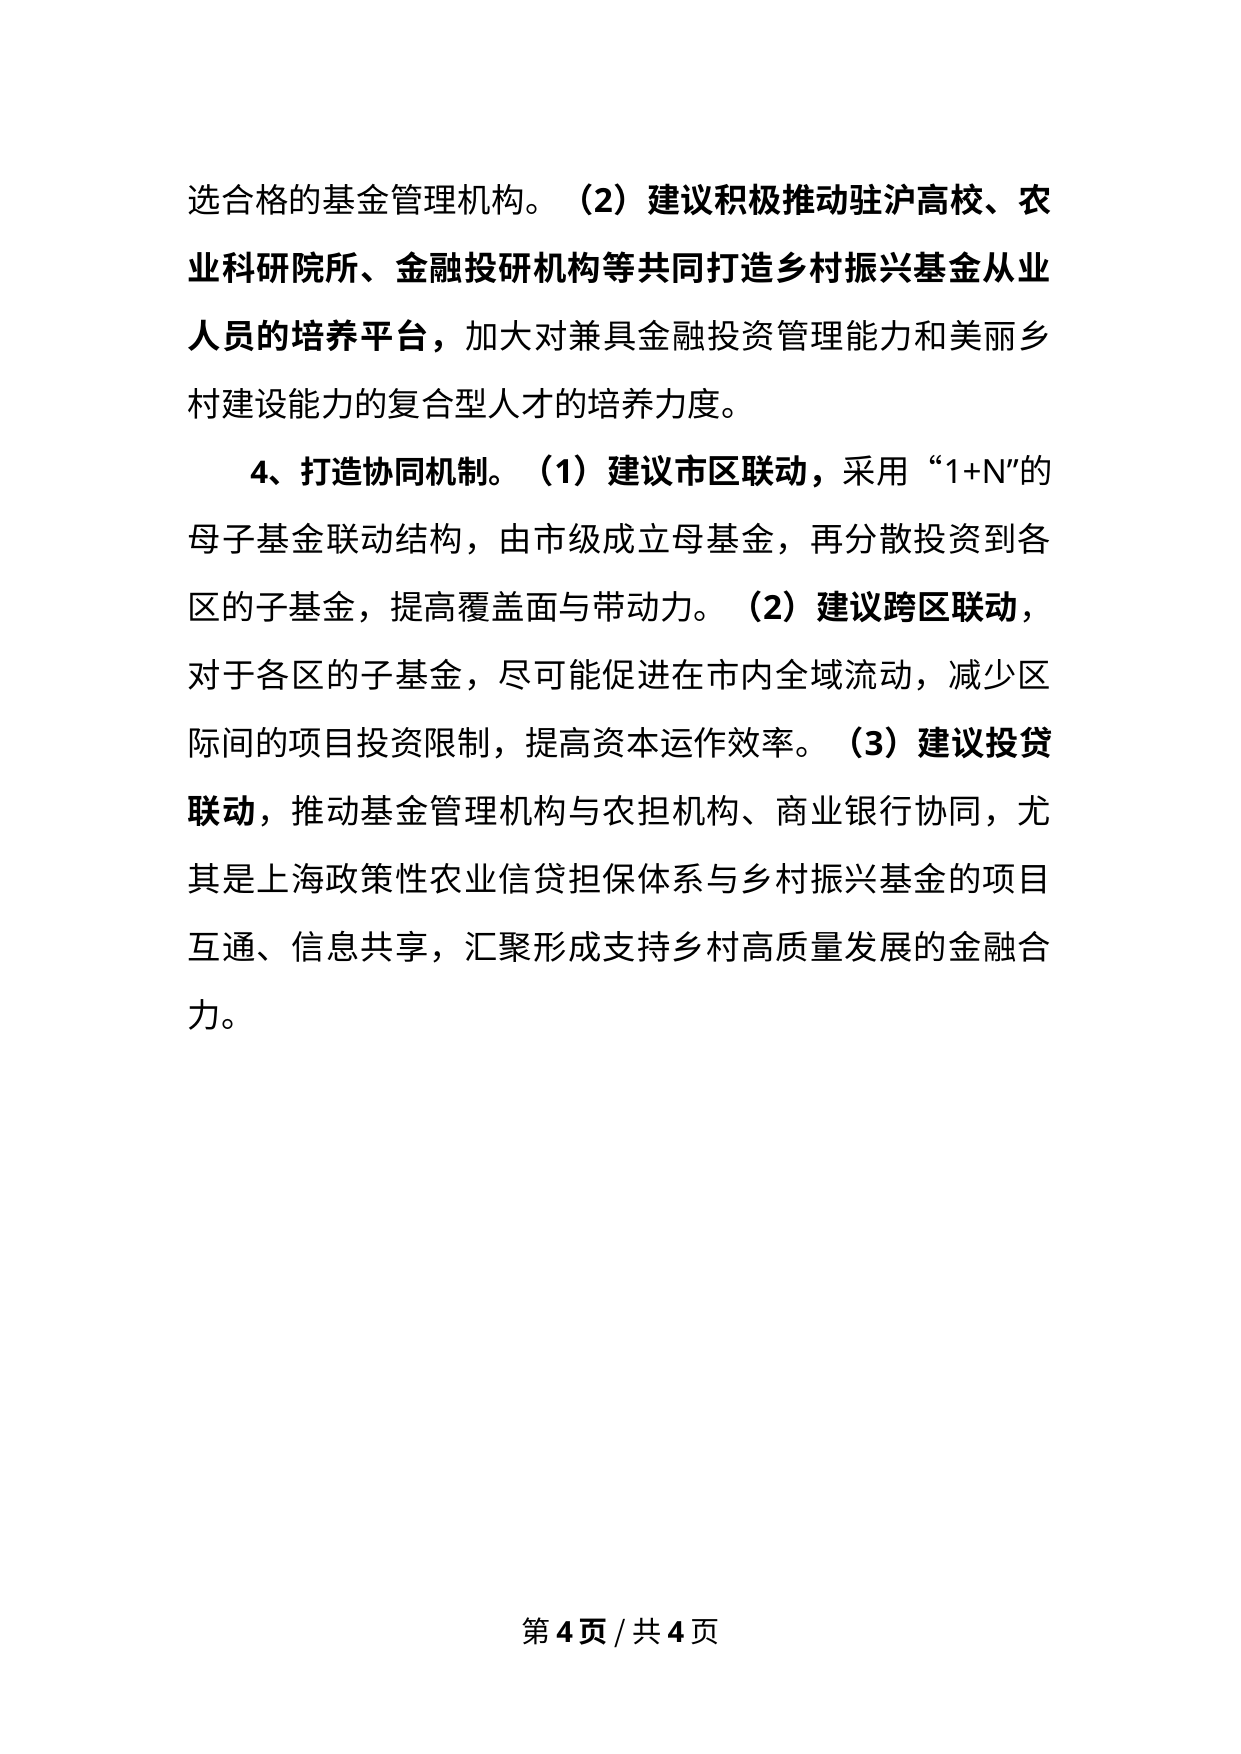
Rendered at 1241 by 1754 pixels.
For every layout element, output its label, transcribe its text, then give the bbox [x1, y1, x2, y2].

text 4、打造协同机制。（1）建议市区联动，采用“1+N”的母子基金联动结构，由市级成立母基金，再分散投资到各区的子基金，提高覆盖面与带动力。（2）建议跨区联动，对于各区的子基金，尽可能促进在市内全域流动，减少区际间的项目投资限制，提高资本运作效率。（3）建议投贷联动，推动基金管理机构与农担机构、商业银行协同，尤其是上海政策性农业信贷担保体系与乡村振兴基金的项目互通、信息共享，汇聚形成支持乡村高质量发展的金融合力。 [187, 436, 1053, 1047]
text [187, 164, 1053, 436]
